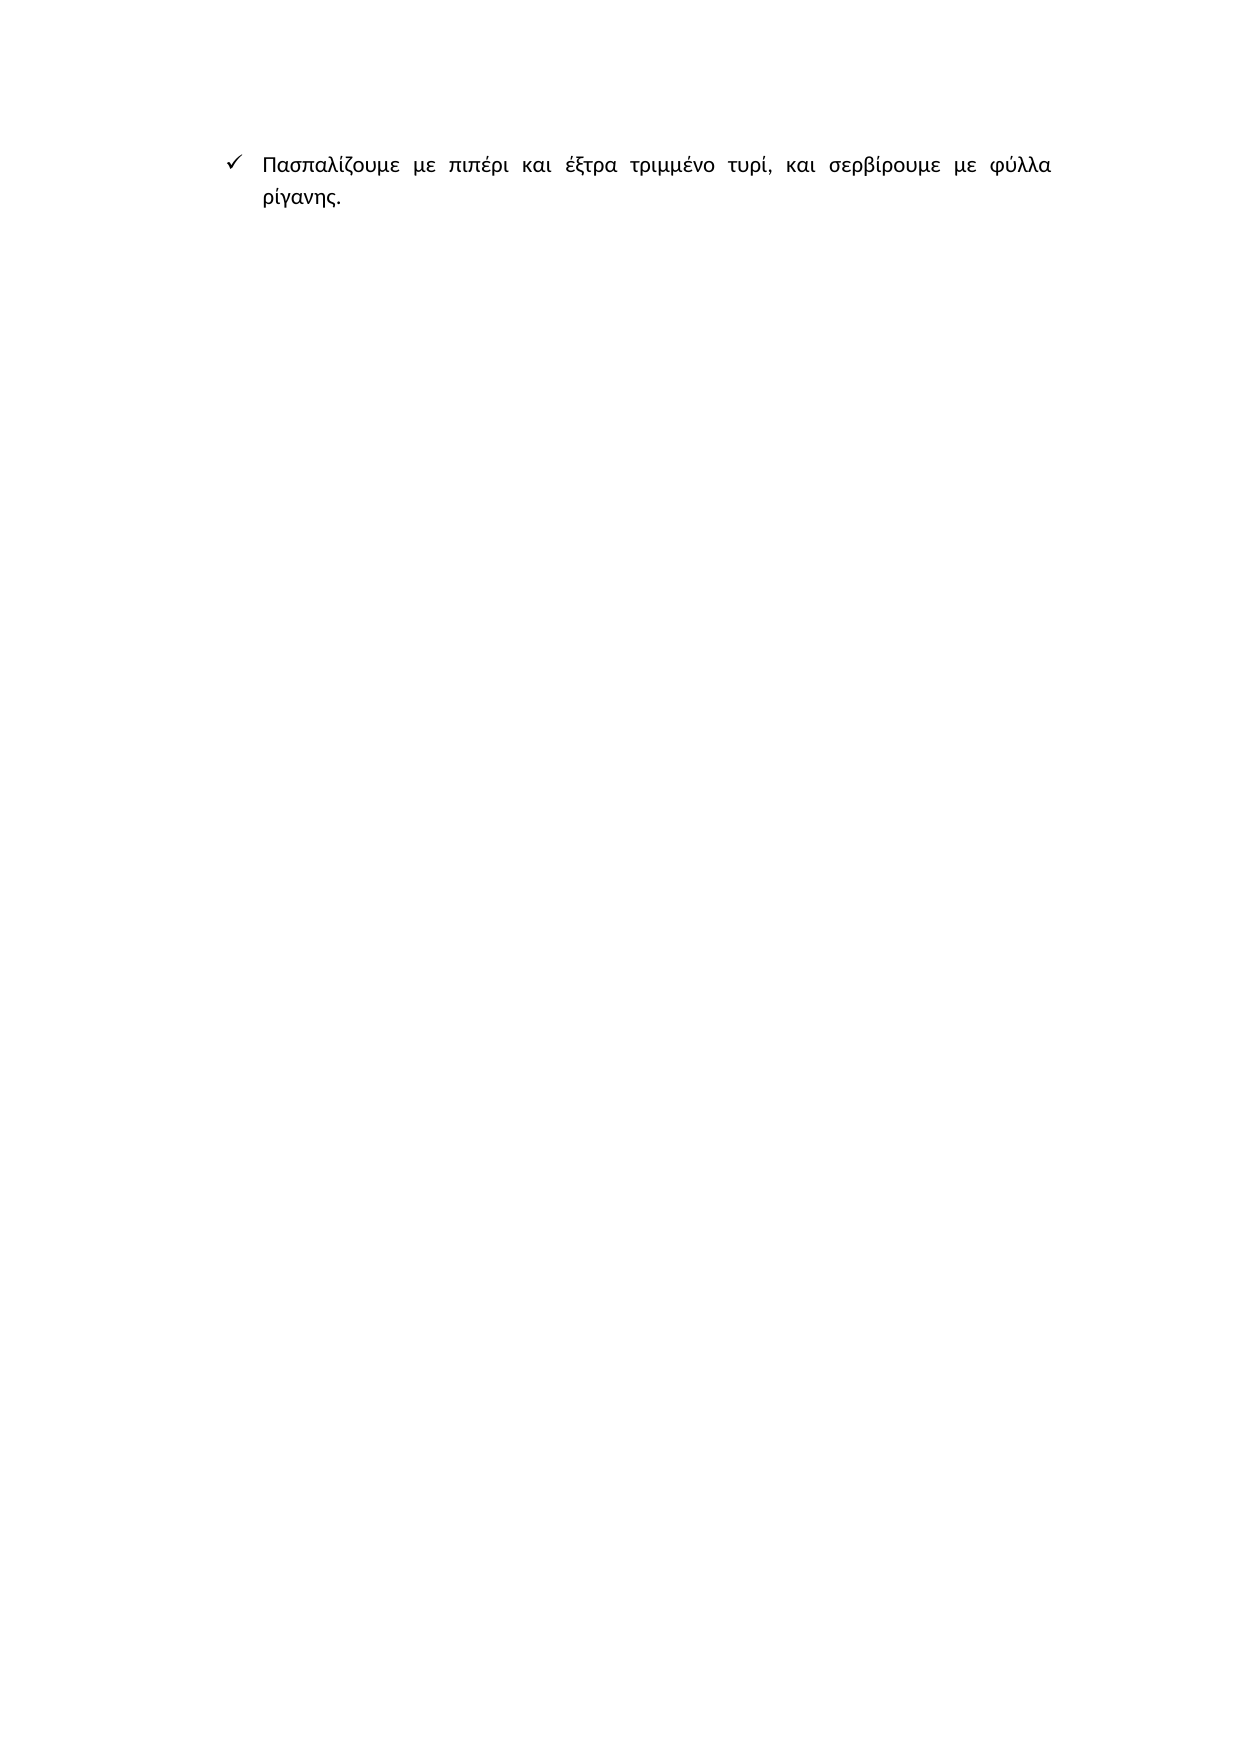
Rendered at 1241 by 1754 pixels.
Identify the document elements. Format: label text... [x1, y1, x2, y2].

list Πασπαλίζουμε με πιπέρι και έξτρα τριμμένο τυρί, και σερβίρουμε με φύλλα ρίγανης. [225, 150, 1053, 210]
